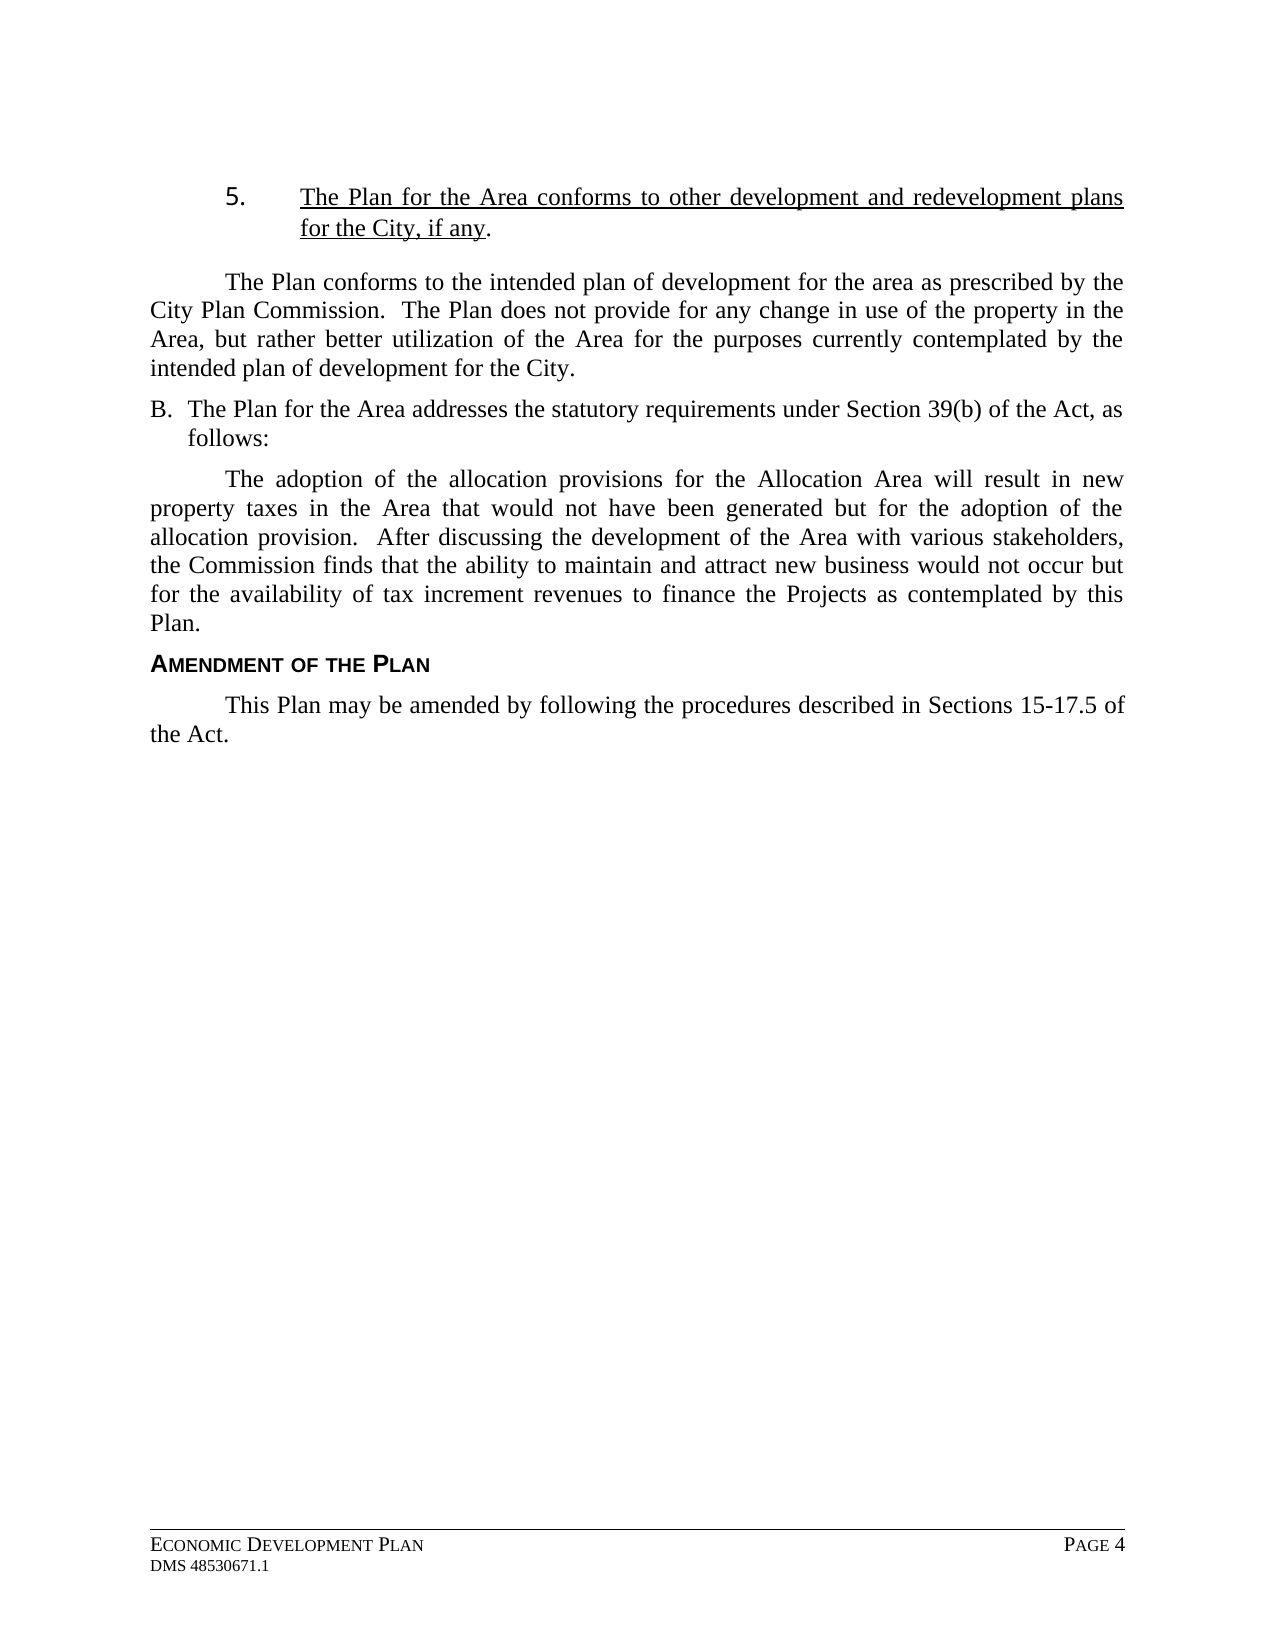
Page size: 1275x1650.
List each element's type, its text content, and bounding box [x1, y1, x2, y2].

text The adoption of the allocation provisions for the Allocation Area will result in new property taxes in the Area that would not have been generated but for the adoption of the allocation provision. After discussing the development of the Area with various stakeholders, the Commission finds that the ability to maintain and attract new business would not occur but for the availability of tax increment revenues to finance the Projects as contemplated by this Plan. [150, 464, 1125, 637]
title Amendment of the Plan [150, 649, 1125, 678]
text The Plan conforms to the intended plan of development for the area as prescribed by the City Plan Commission. The Plan does not provide for any change in use of the property in the Area, but rather better utilization of the Area for the purposes currently contemplated by the intended plan of development for the City. [150, 267, 1125, 382]
subtitle The Plan for the Area conforms to other development and redevelopment plans for the City, if any. [225, 179, 1125, 242]
text This Plan may be amended by following the procedures described in Sections 15-17.5 of the Act. [150, 690, 1125, 748]
list The Plan for the Area addresses the statutory requirements under Section 39(b) of the Act, as follows: [150, 394, 1125, 452]
